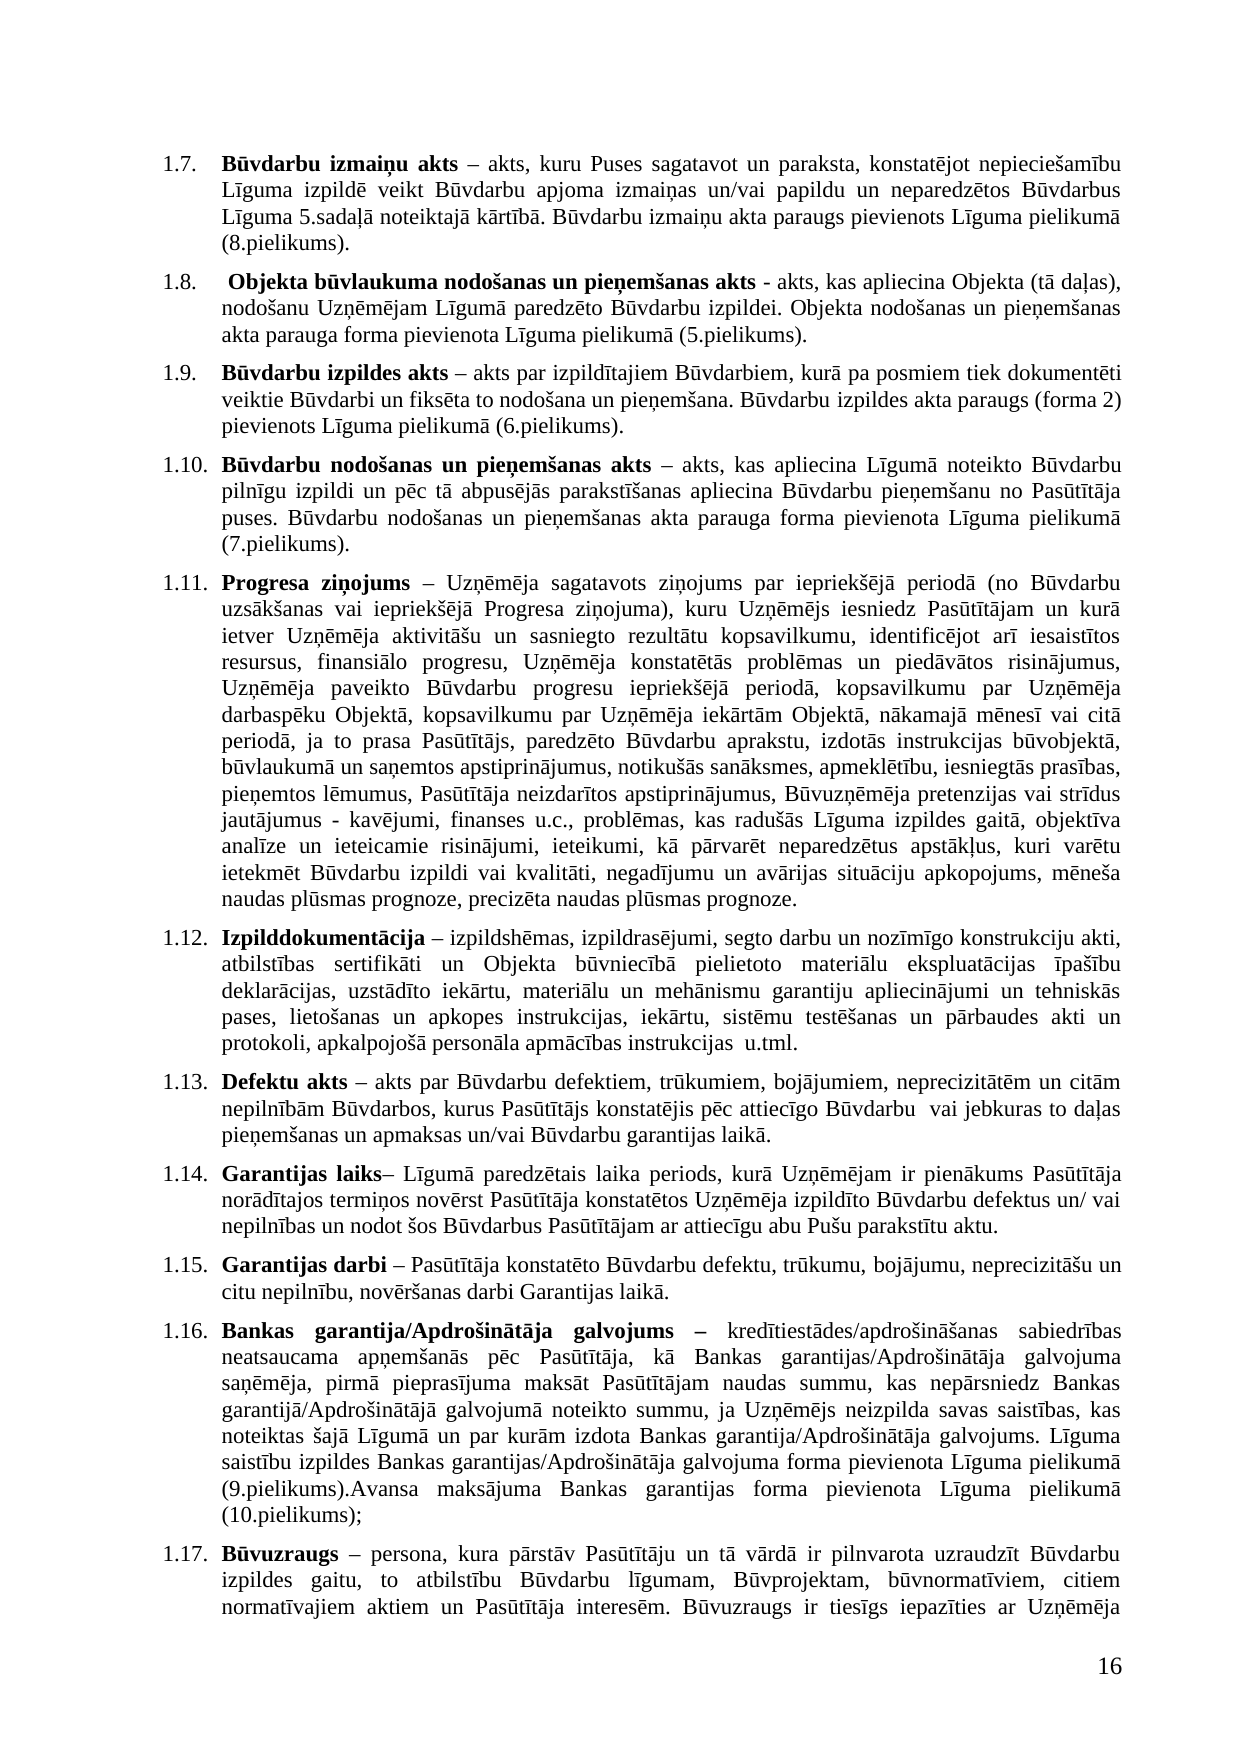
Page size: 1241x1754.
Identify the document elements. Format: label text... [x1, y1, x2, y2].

list Objekta būvlaukuma nodošanas un pieņemšanas akts - akts, kas apliecina Objekta (tā daļas), nodošanu Uzņēmējam Līgumā paredzēto Būvdarbu izpildei. Objekta nodošanas un pieņemšanas akta parauga forma pievienota Līguma pielikumā (5.pielikums). [162, 268, 1122, 347]
list Būvdarbu izmaiņu akts – akts, kuru Puses sagatavot un paraksta, konstatējot nepieciešamību Līguma izpildē veikt Būvdarbu apjoma izmaiņas un/vai papildu un neparedzētos Būvdarbus Līguma 5.sadaļā noteiktajā kārtībā. Būvdarbu izmaiņu akta paraugs pievienots Līguma pielikumā (8.pielikums). [162, 150, 1122, 255]
list Bankas garantija/Apdrošinātāja galvojums – kredītiestādes/apdrošināšanas sabiedrības neatsaucama apņemšanās pēc Pasūtītāja, kā Bankas garantijas/Apdrošinātāja galvojuma saņēmēja, pirmā pieprasījuma maksāt Pasūtītājam naudas summu, kas nepārsniedz Bankas garantijā/Apdrošinātājā galvojumā noteikto summu, ja Uzņēmējs neizpilda savas saistības, kas noteiktas šajā Līgumā un par kurām izdota Bankas garantija/Apdrošinātāja galvojums. Līguma saistību izpildes Bankas garantijas/Apdrošinātāja galvojuma forma pievienota Līguma pielikumā (9.pielikums).Avansa maksājuma Bankas garantijas forma pievienota Līguma pielikumā (10.pielikums); [162, 1317, 1122, 1527]
list Garantijas darbi – Pasūtītāja konstatēto Būvdarbu defektu, trūkumu, bojājumu, neprecizitāšu un citu nepilnību, novēršanas darbi Garantijas laikā. [162, 1251, 1122, 1304]
list Būvdarbu izpildes akts – akts par izpildītajiem Būvdarbiem, kurā pa posmiem tiek dokumentēti veiktie Būvdarbi un fiksēta to nodošana un pieņemšana. Būvdarbu izpildes akta paraugs (forma 2) pievienots Līguma pielikumā (6.pielikums). [162, 359, 1122, 438]
list Izpilddokumentācija – izpildshēmas, izpildrasējumi, segto darbu un nozīmīgo konstrukciju akti, atbilstības sertifikāti un Objekta būvniecībā pielietoto materiālu ekspluatācijas īpašību deklarācijas, uzstādīto iekārtu, materiālu un mehānismu garantiju apliecinājumi un tehniskās pases, lietošanas un apkopes instrukcijas, iekārtu, sistēmu testēšanas un pārbaudes akti un protokoli, apkalpojošā personāla apmācības instrukcijas u.tml. [162, 924, 1122, 1056]
list Defektu akts – akts par Būvdarbu defektiem, trūkumiem, bojājumiem, neprecizitātēm un citām nepilnībām Būvdarbos, kurus Pasūtītājs konstatējis pēc attiecīgo Būvdarbu vai jebkuras to daļas pieņemšanas un apmaksas un/vai Būvdarbu garantijas laikā. [162, 1068, 1122, 1147]
list Būvdarbu nodošanas un pieņemšanas akts – akts, kas apliecina Līgumā noteikto Būvdarbu pilnīgu izpildi un pēc tā abpusējās parakstīšanas apliecina Būvdarbu pieņemšanu no Pasūtītāja puses. Būvdarbu nodošanas un pieņemšanas akta parauga forma pievienota Līguma pielikumā (7.pielikums). [162, 451, 1122, 556]
list Progresa ziņojums – Uzņēmēja sagatavots ziņojums par iepriekšējā periodā (no Būvdarbu uzsākšanas vai iepriekšējā Progresa ziņojuma), kuru Uzņēmējs iesniedz Pasūtītājam un kurā ietver Uzņēmēja aktivitāšu un sasniegto rezultātu kopsavilkumu, identificējot arī iesaistītos resursus, finansiālo progresu, Uzņēmēja konstatētās problēmas un piedāvātos risinājumus, Uzņēmēja paveikto Būvdarbu progresu iepriekšējā periodā, kopsavilkumu par Uzņēmēja darbaspēku Objektā, kopsavilkumu par Uzņēmēja iekārtām Objektā, nākamajā mēnesī vai citā periodā, ja to prasa Pasūtītājs, paredzēto Būvdarbu aprakstu, izdotās instrukcijas būvobjektā, būvlaukumā un saņemtos apstiprinājumus, notikušās sanāksmes, apmeklētību, iesniegtās prasības, pieņemtos lēmumus, Pasūtītāja neizdarītos apstiprinājumus, Būvuzņēmēja pretenzijas vai strīdus jautājumus - kavējumi, finanses u.c., problēmas, kas radušās Līguma izpildes gaitā, objektīva analīze un ieteicamie risinājumi, ieteikumi, kā pārvarēt neparedzētus apstākļus, kuri varētu ietekmēt Būvdarbu izpildi vai kvalitāti, negadījumu un avārijas situāciju apkopojums, mēneša naudas plūsmas prognoze, precizēta naudas plūsmas prognoze. [162, 569, 1122, 912]
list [162, 1540, 1122, 1619]
list Garantijas laiks– Līgumā paredzētais laika periods, kurā Uzņēmējam ir pienākums Pasūtītāja norādītajos termiņos novērst Pasūtītāja konstatētos Uzņēmēja izpildīto Būvdarbu defektus un/ vai nepilnības un nodot šos Būvdarbus Pasūtītājam ar attiecīgu abu Pušu parakstītu aktu. [162, 1160, 1122, 1239]
